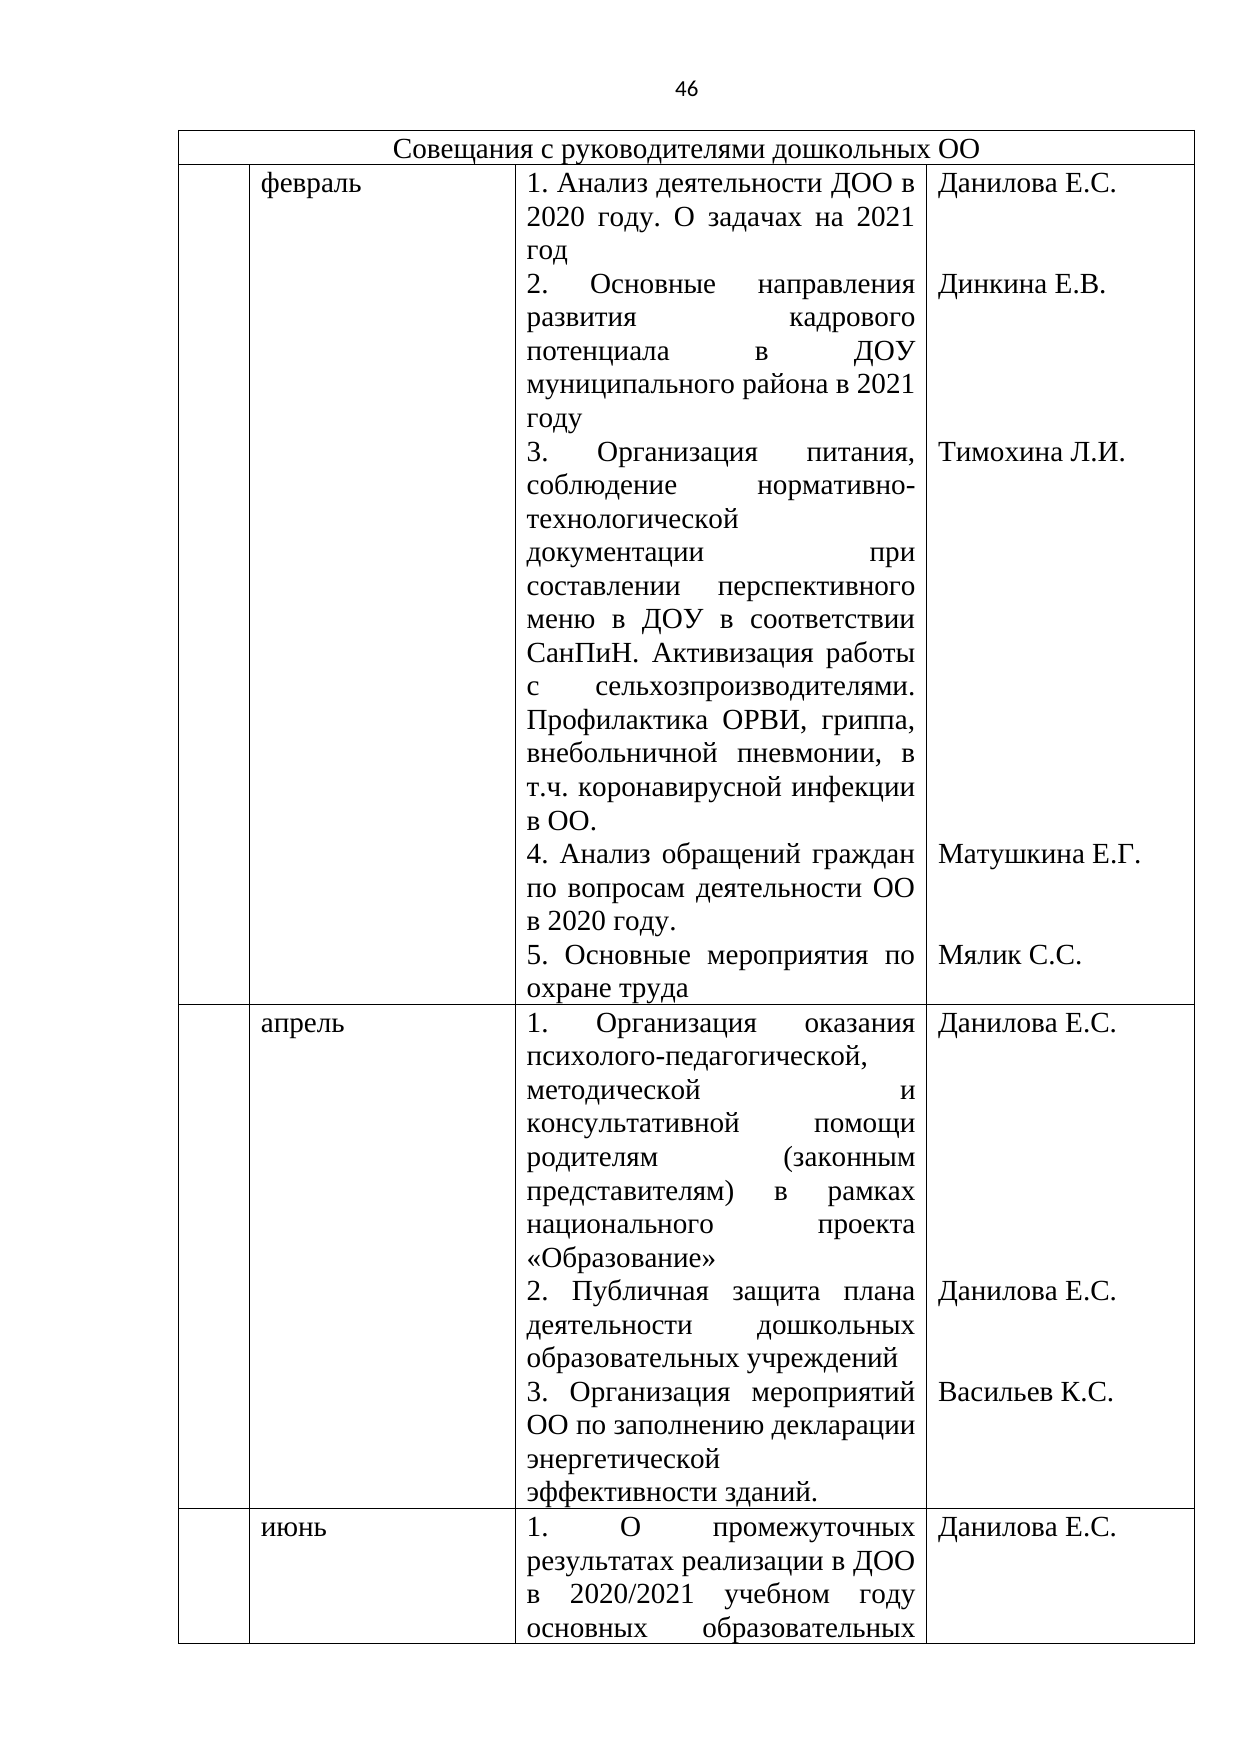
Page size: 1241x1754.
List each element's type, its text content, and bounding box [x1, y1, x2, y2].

table_cell 1. Анализ деятельности ДОО в 2020 году. О задачах на 2021 год 2. Основные направления развития кадрового потенциала в ДОУ муниципального района в 2021 году 3. Организация питания, соблюдение нормативно-технологической документации при составлении перспективного меню в ДОУ в соответствии СанПиН. Активизация работы с сельхозпроизводителями. Профилактика ОРВИ, гриппа, внебольничной пневмонии, в т.ч. коронавирусной инфекции в ОО. 4. Анализ обращений граждан по вопросам деятельности ОО в 2020 году. 5. Основные мероприятия по охране труда [516, 165, 926, 1004]
table_cell Совещания с руководителями дошкольных ОО [179, 131, 1194, 164]
table_cell февраль [250, 165, 515, 1004]
table_cell [179, 165, 249, 1004]
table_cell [927, 1509, 1194, 1643]
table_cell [516, 1509, 926, 1643]
table_cell июнь [250, 1509, 515, 1643]
table_cell Данилова Е.С. Данилова Е.С. Васильев К.С. [927, 1005, 1194, 1508]
table_cell Данилова Е.С. Динкина Е.В. Тимохина Л.И. Матушкина Е.Г. Мялик С.С. [927, 165, 1194, 1004]
table_cell [179, 1509, 249, 1643]
table_cell апрель [250, 1005, 515, 1508]
table_cell 1. Организация оказания психолого-педагогической, методической и консультативной помощи родителям (законным представителям) в рамках национального проекта «Образование» 2. Публичная защита плана деятельности дошкольных образовательных учреждений 3. Организация мероприятий ОО по заполнению декларации энергетической эффективности зданий. [516, 1005, 926, 1508]
table_cell [179, 1005, 249, 1508]
